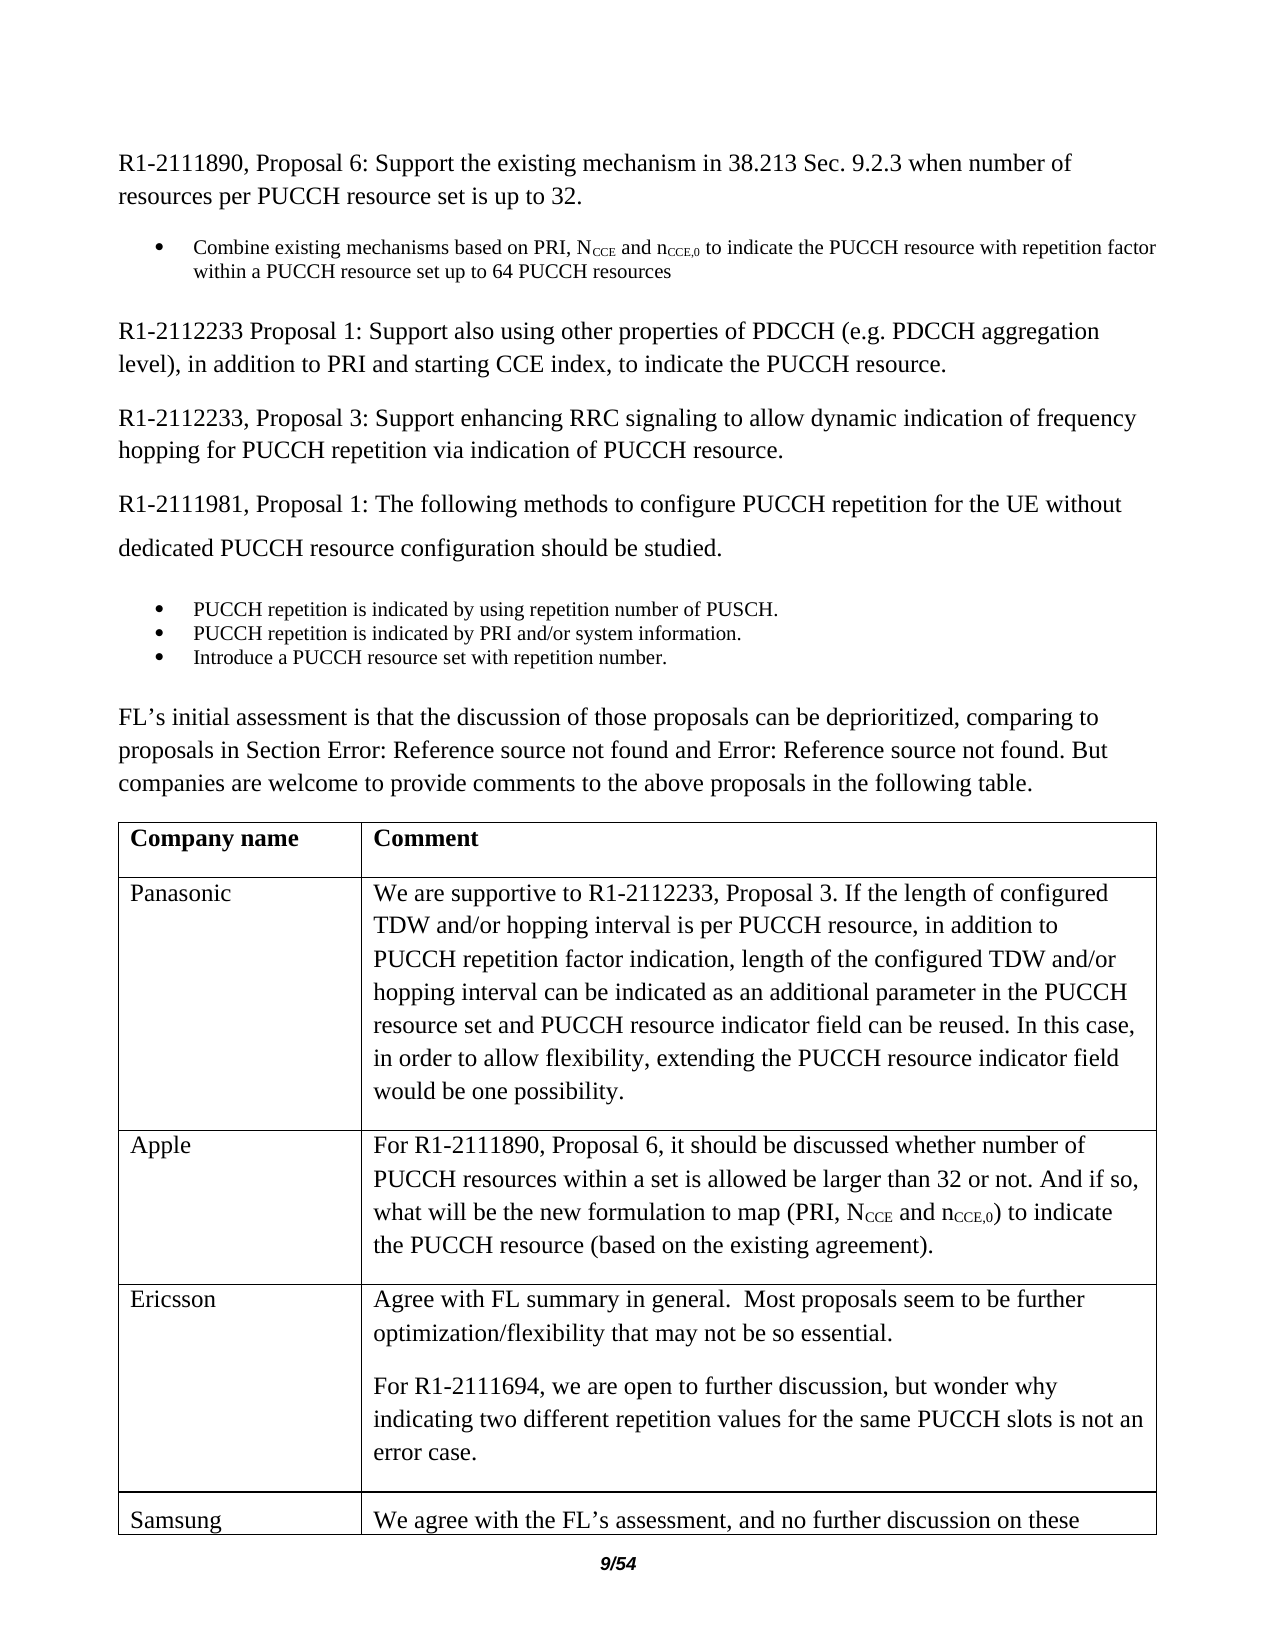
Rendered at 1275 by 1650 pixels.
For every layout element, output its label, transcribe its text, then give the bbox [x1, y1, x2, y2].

table_cell Samsung [119, 1493, 361, 1534]
text R1-2111890, Proposal 6: Support the existing mechanism in 38.213 Sec. 9.2.3 when number of resources per PUCCH resource set is up to 32. [118, 148, 1157, 209]
text R1-2112233, Proposal 3: Support enhancing RRC signaling to allow dynamic indication of frequency hopping for PUCCH repetition via indication of PUCCH resource. [118, 403, 1157, 464]
table_header Comment [362, 823, 1156, 877]
table_cell For R1-2111890, Proposal 6, it should be discussed whether number of PUCCH resources within a set is allowed be larger than 32 or not. And if so, what will be the new formulation to map (PRI, NCCE and nCCE,0) to indicate the PUCCH resource (based on the existing agreement). [362, 1131, 1156, 1283]
list Introduce a PUCCH resource set with repetition number. [156, 645, 1157, 669]
list PUCCH repetition is indicated by using repetition number of PUSCH. [156, 597, 1157, 621]
list PUCCH repetition is indicated by PRI and/or system information. [156, 621, 1157, 645]
table_cell Apple [119, 1131, 361, 1283]
table_cell Panasonic [119, 878, 361, 1129]
table_header Company name [119, 823, 361, 877]
list Combine existing mechanisms based on PRI, NCCE and nCCE,0 to indicate the PUCCH resource with repetition factor within a PUCCH resource set up to 64 PUCCH resources [156, 234, 1157, 283]
table_cell We are supportive to R1-2112233, Proposal 3. If the length of configured TDW and/or hopping interval is per PUCCH resource, in addition to PUCCH repetition factor indication, length of the configured TDW and/or hopping interval can be indicated as an additional parameter in the PUCCH resource set and PUCCH resource indicator field can be reused. In this case, in order to allow flexibility, extending the PUCCH resource indicator field would be one possibility. [362, 878, 1156, 1129]
table_cell Ericsson [119, 1285, 361, 1491]
text R1-2112233 Proposal 1: Support also using other properties of PDCCH (e.g. PDCCH aggregation level), in addition to PRI and starting CCE index, to indicate the PUCCH resource. [118, 316, 1157, 377]
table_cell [362, 1493, 1156, 1534]
text R1-2111981, Proposal 1: The following methods to configure PUCCH repetition for the UE without dedicated PUCCH resource configuration should be studied. [118, 489, 1157, 561]
table_cell Agree with FL summary in general. Most proposals seem to be further optimization/flexibility that may not be so essential. For R1-2111694, we are open to further discussion, but wonder why indicating two different repetition values for the same PUCCH slots is not an error case. [362, 1285, 1156, 1491]
